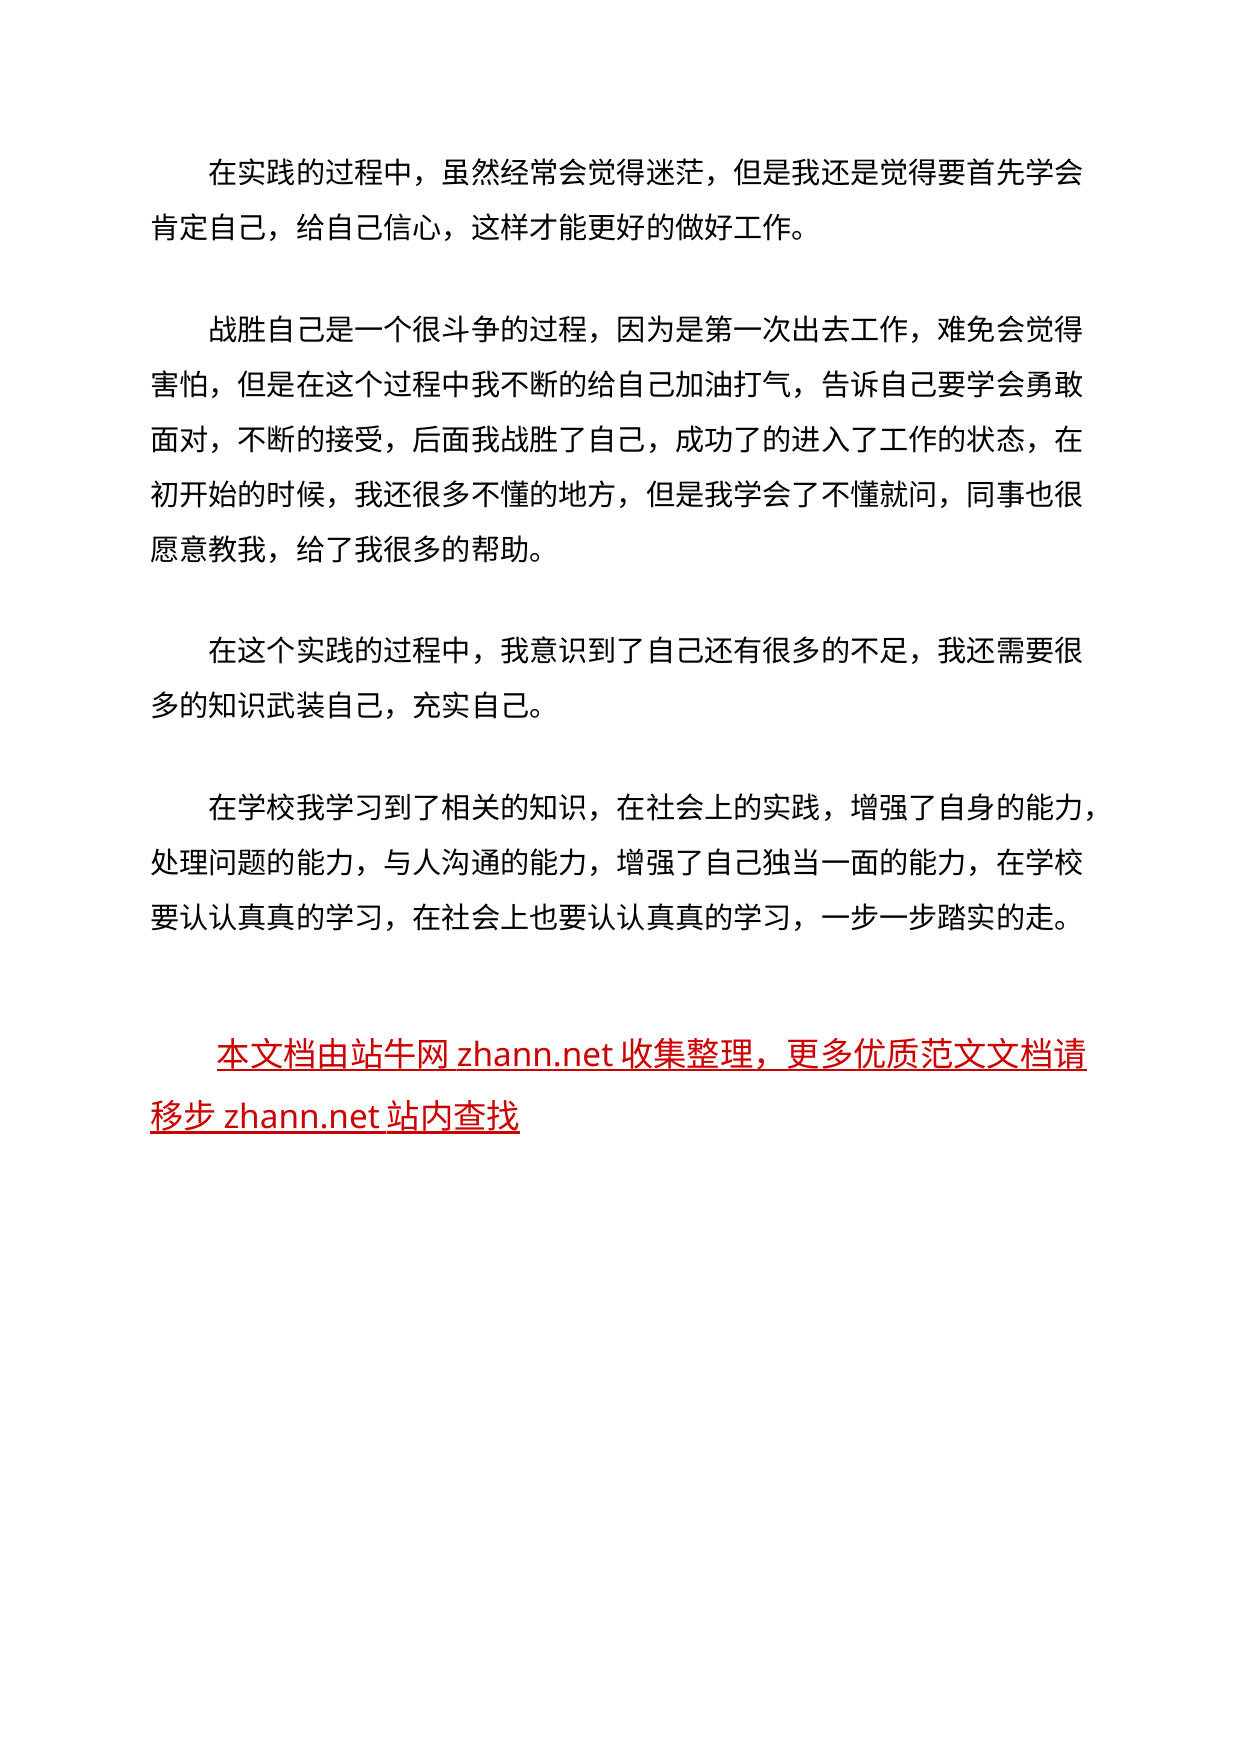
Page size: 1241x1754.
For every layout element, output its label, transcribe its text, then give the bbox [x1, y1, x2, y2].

text 在这个实践的过程中，我意识到了自己还有很多的不足，我还需要很多的知识武装自己，充实自己。 [150, 628, 1090, 725]
text 在实践的过程中，虽然经常会觉得迷茫，但是我还是觉得要首先学会肯定自己，给自己信心，这样才能更好的做好工作。 [150, 150, 1090, 247]
text 本文档由站牛网zhann.net收集整理，更多优质范文文档请移步zhann.net站内查找 [150, 1027, 1090, 1139]
text 战胜自己是一个很斗争的过程，因为是第一次出去工作，难免会觉得害怕，但是在这个过程中我不断的给自己加油打气，告诉自己要学会勇敢面对，不断的接受，后面我战胜了自己，成功了的进入了工作的状态，在初开始的时候，我还很多不懂的地方，但是我学会了不懂就问，同事也很愿意教我，给了我很多的帮助。 [150, 307, 1090, 568]
text 在学校我学习到了相关的知识，在社会上的实践，增强了自身的能力，处理问题的能力，与人沟通的能力，增强了自己独当一面的能力，在学校要认认真真的学习，在社会上也要认认真真的学习，一步一步踏实的走。 [150, 785, 1090, 937]
